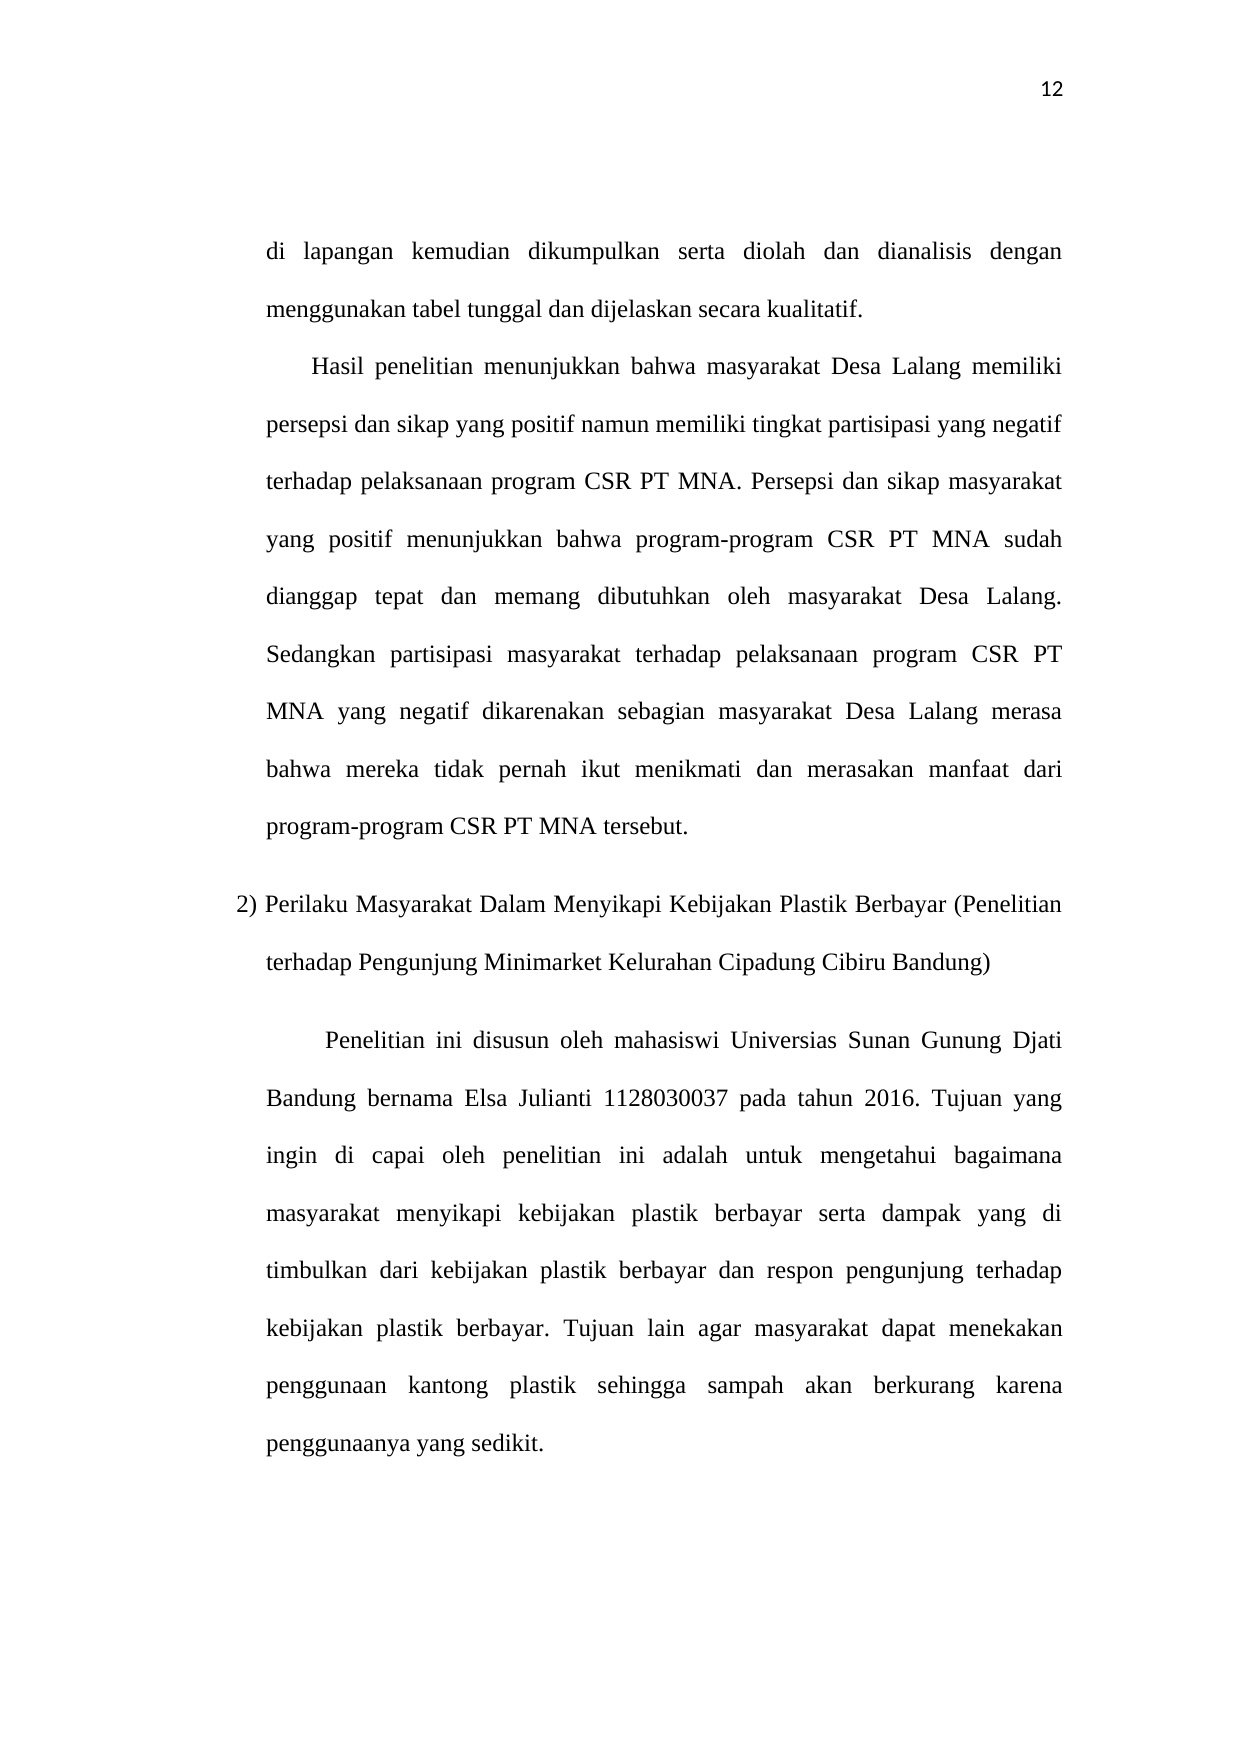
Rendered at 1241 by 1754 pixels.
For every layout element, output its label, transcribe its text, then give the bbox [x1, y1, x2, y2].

text 2) Perilaku Masyarakat Dalam Menyikapi Kebijakan Plastik Berbayar (Penelitian terhadap Pengunjung Minimarket Kelurahan Cipadung Cibiru Bandung) [236, 889, 1063, 976]
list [266, 236, 1063, 322]
list Hasil penelitian menunjukkan bahwa masyarakat Desa Lalang memiliki persepsi dan sikap yang positif namun memiliki tingkat partisipasi yang negatif terhadap pelaksanaan program CSR PT MNA. Persepsi dan sikap masyarakat yang positif menunjukkan bahwa program-program CSR PT MNA sudah dianggap tepat dan memang dibutuhkan oleh masyarakat Desa Lalang. Sedangkan partisipasi masyarakat terhadap pelaksanaan program CSR PT MNA yang negatif dikarenakan sebagian masyarakat Desa Lalang merasa bahwa mereka tidak pernah ikut menikmati dan merasakan manfaat dari program-program CSR PT MNA tersebut. [266, 351, 1063, 840]
text Penelitian ini disusun oleh mahasiswi Universias Sunan Gunung Djati Bandung bernama Elsa Julianti 1128030037 pada tahun 2016. Tujuan yang ingin di capai oleh penelitian ini adalah untuk mengetahui bagaimana masyarakat menyikapi kebijakan plastik berbayar serta dampak yang di timbulkan dari kebijakan plastik berbayar dan respon pengunjung terhadap kebijakan plastik berbayar. Tujuan lain agar masyarakat dapat menekakan penggunaan kantong plastik sehingga sampah akan berkurang karena penggunaanya yang sedikit. [266, 1025, 1063, 1457]
